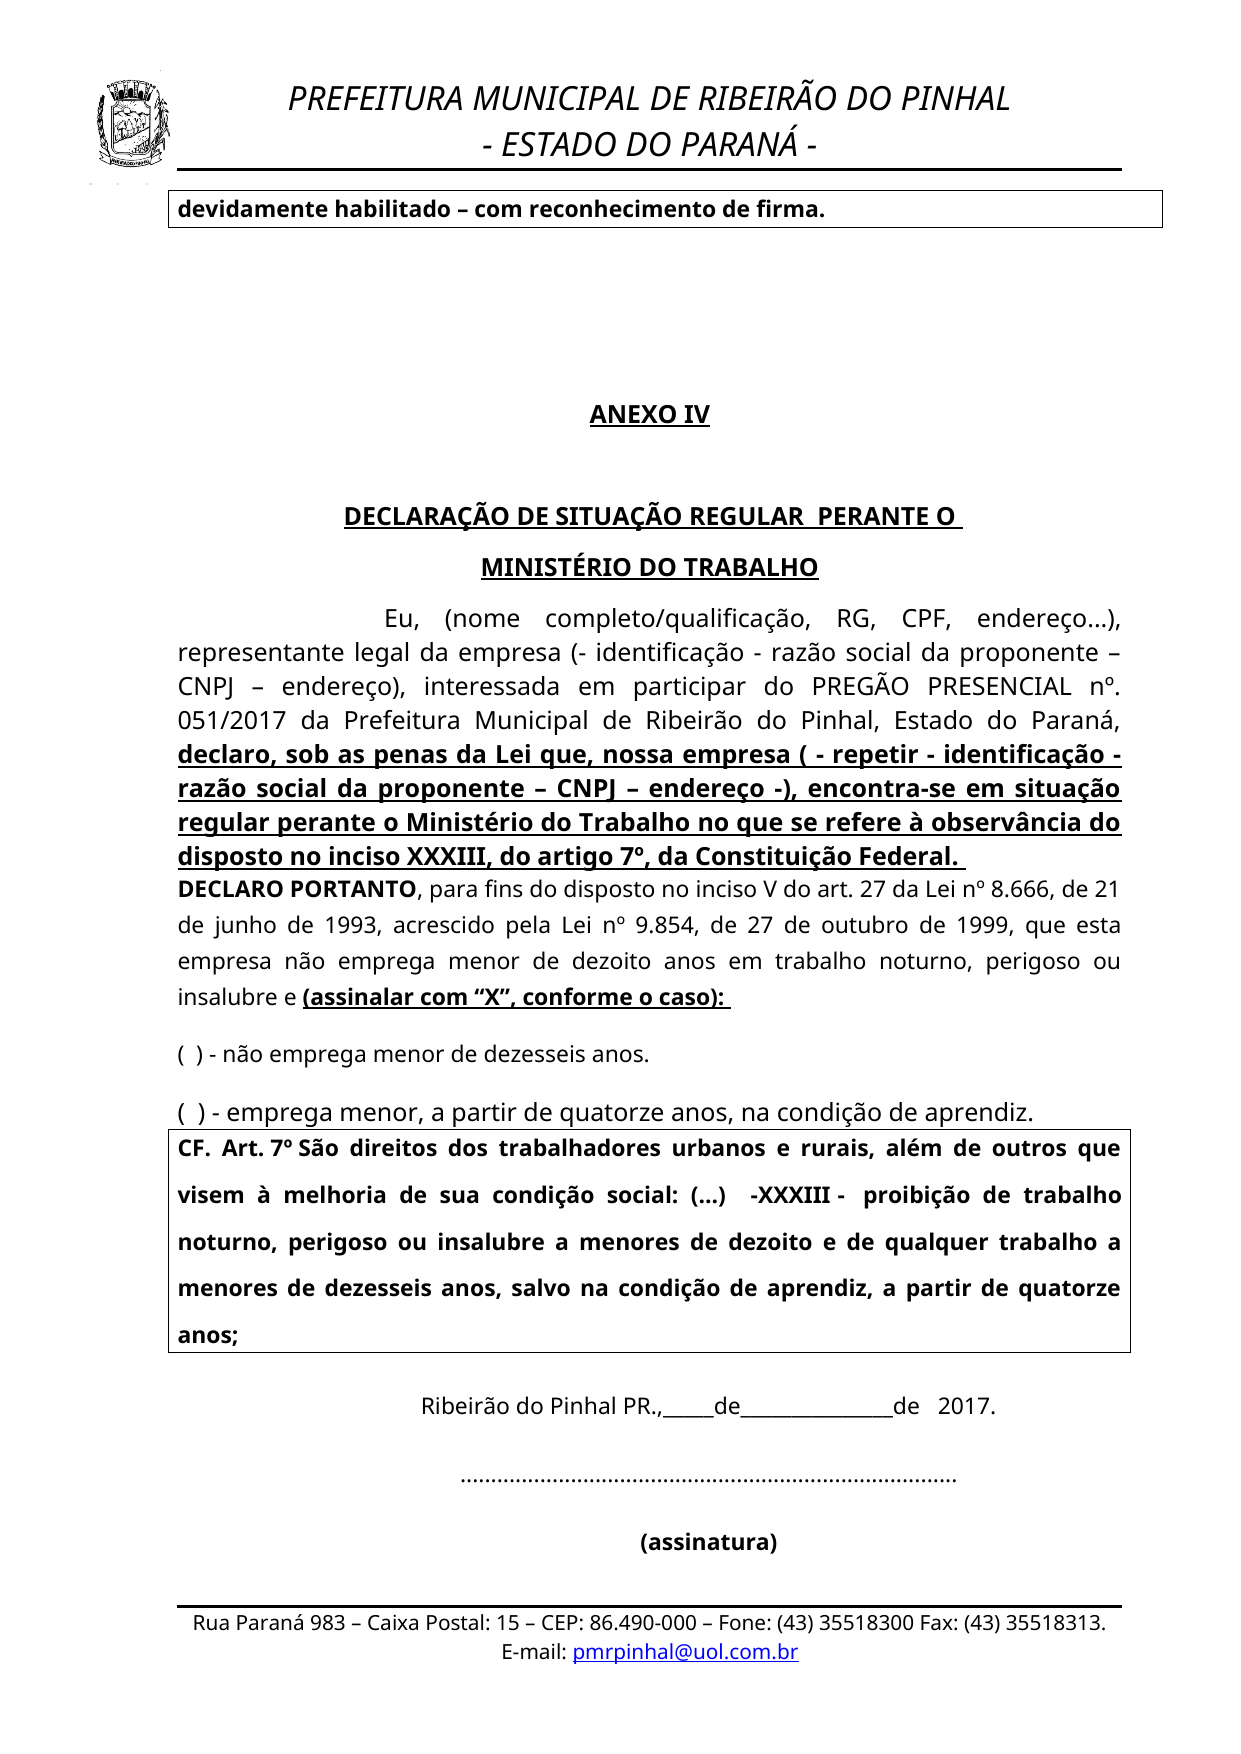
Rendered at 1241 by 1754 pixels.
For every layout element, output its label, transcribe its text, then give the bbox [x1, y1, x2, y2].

text Eu, (nome completo/qualificação, RG, CPF, endereço...), representante legal da empresa (- identificação - razão social da proponente – CNPJ – endereço), interessada em participar do PREGÃO PRESENCIAL nº. 051/2017 da Prefeitura Municipal de Ribeirão do Pinhal, Estado do Paraná, declaro, sob as penas da Lei que, nossa empresa ( - repetir - identificação - razão social da proponente – CNPJ – endereço -), encontra-se em situação regular perante o Ministério do Trabalho no que se refere à observância do disposto no inciso XXXIII, do artigo 7º, da Constituição Federal. [177, 835, 1122, 873]
title DECLARAÇÃO DE SITUAÇÃO REGULAR PERANTE O [177, 498, 1122, 533]
text ( ) - não emprega menor de dezesseis anos. [177, 1038, 1122, 1069]
text Eu, (nome completo/qualificação, RG, CPF, endereço...), representante legal da empresa (- identificação - razão social da proponente – CNPJ – endereço), interessada em participar do PREGÃO PRESENCIAL nº. 051/2017 da Prefeitura Municipal de Ribeirão do Pinhal, Estado do Paraná, declaro, sob as penas da Lei que, nossa empresa ( - repetir - identificação - razão social da proponente – CNPJ – endereço -), encontra-se em situação regular perante o Ministério do Trabalho no que se refere à observância do disposto no inciso XXXIII, do artigo 7º, da Constituição Federal. [177, 601, 1122, 766]
picture [83, 65, 186, 185]
text Ribeirão do Pinhal PR.,_____de_______________de 2017. [295, 1390, 1122, 1421]
text ( ) - emprega menor, a partir de quatorze anos, na condição de aprendiz. [177, 1094, 1122, 1128]
text (assinatura) [295, 1525, 1122, 1557]
text ................................................................................. [295, 1458, 1122, 1489]
title ANEXO IV [177, 396, 1122, 431]
title MINISTÉRIO DO TRABALHO [177, 549, 1122, 584]
text DECLARO PORTANTO, para fins do disposto no inciso V do art. 27 da Lei nº 8.666, de 21 de junho de 1993, acrescido pela Lei nº 9.854, de 27 de outubro de 1999, que esta empresa não emprega menor de dezoito anos em trabalho noturno, perigoso ou insalubre e (assinalar com “X”, conforme o caso): [177, 873, 1122, 1012]
text CF. Art. 7º São direitos dos trabalhadores urbanos e rurais, além de outros que visem à melhoria de sua condição social: (...) -XXXIII - proibição de trabalho noturno, perigoso ou insalubre a menores de dezoito e de qualquer trabalho a menores de dezesseis anos, salvo na condição de aprendiz, a partir de quatorze anos; [169, 1130, 1130, 1352]
